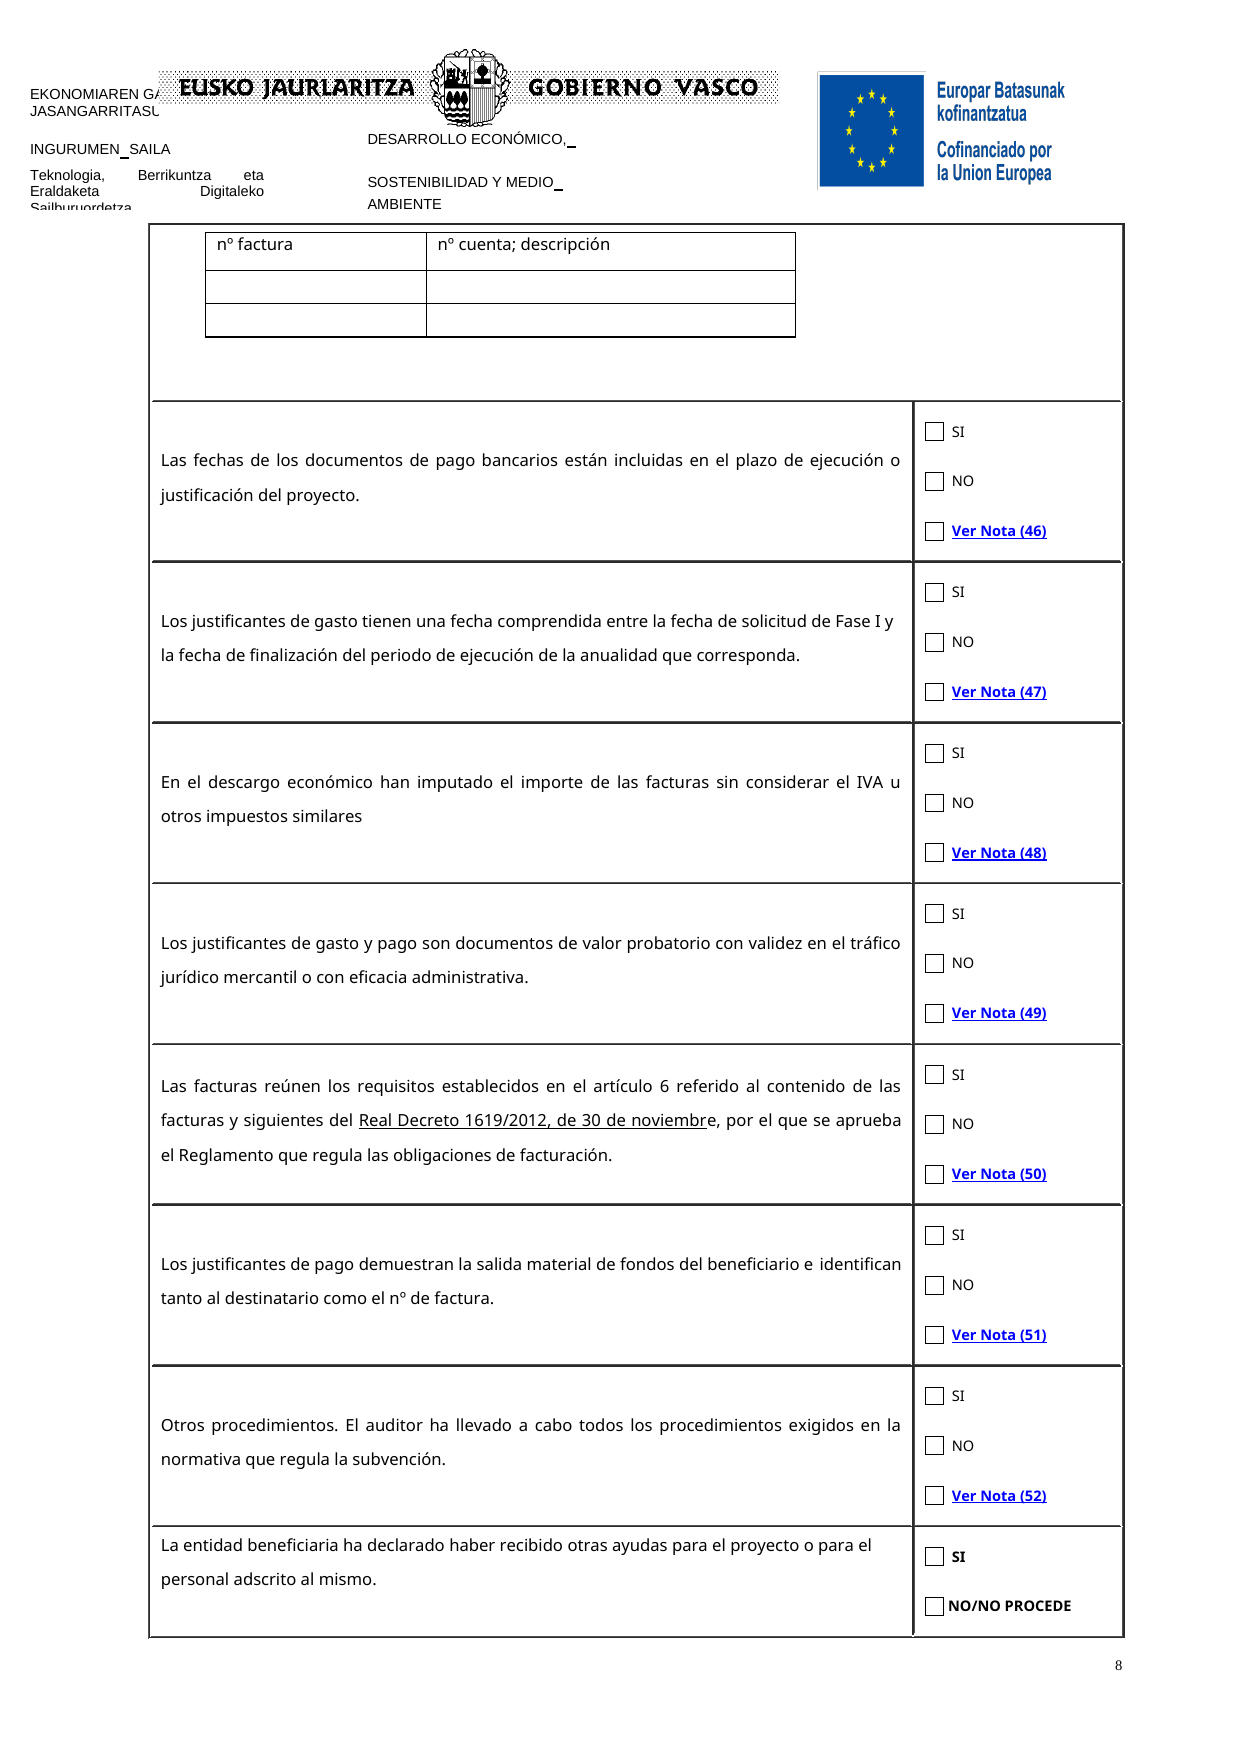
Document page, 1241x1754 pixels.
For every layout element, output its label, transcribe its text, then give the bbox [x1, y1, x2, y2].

table_cell SI NO Ver Nota (48) [915, 721, 1123, 882]
picture [815, 68, 1069, 191]
table_cell Las facturas reúnen los requisitos establecidos en el artículo 6 referido al contenido de las facturas y siguientes del Real Decreto 1619/2012, de 30 de noviembre, por el que se aprueba el Reglamento que regula las obligaciones de facturación. [150, 1043, 911, 1203]
table_cell Las fechas de los documentos de pago bancarios están incluidas en el plazo de ejecución o justificación del proyecto. [150, 400, 911, 560]
table_cell Los justificantes de gasto tienen una fecha comprendida entre la fecha de solicitud de Fase I y la fecha de finalización del periodo de ejecución de la anualidad que corresponda. [150, 560, 911, 721]
table_cell SI NO Ver Nota (51) [915, 1203, 1123, 1364]
table_cell SI NO Ver Nota (52) [915, 1364, 1123, 1525]
table_cell SI NO/NO PROCEDE Ver Nota (53) [913, 1525, 1123, 1636]
table_cell SI NO Ver Nota (46) [915, 400, 1123, 560]
table_cell La entidad beneficiaria ha declarado haber recibido otras ayudas para el proyecto o para el personal adscrito al mismo. [150, 1525, 913, 1636]
table_cell Los justificantes de gasto y pago son documentos de valor probatorio con validez en el tráfico jurídico mercantil o con eficacia administrativa. [150, 882, 911, 1043]
table_cell SI NO Ver Nota (50) [915, 1043, 1123, 1203]
table_cell Los justificantes de pago demuestran la salida material de fondos del beneficiario e identifican tanto al destinatario como el nº de factura. [150, 1203, 911, 1364]
table_cell SI NO Ver Nota (47) [915, 560, 1123, 721]
table_cell Otros procedimientos. El auditor ha llevado a cabo todos los procedimientos exigidos en la normativa que regula la subvención. [150, 1364, 911, 1525]
table_cell SI NO Ver Nota (49) [915, 882, 1123, 1043]
table_cell En el descargo económico han imputado el importe de las facturas sin considerar el IVA u otros impuestos similares [150, 721, 911, 882]
picture [158, 49, 780, 127]
